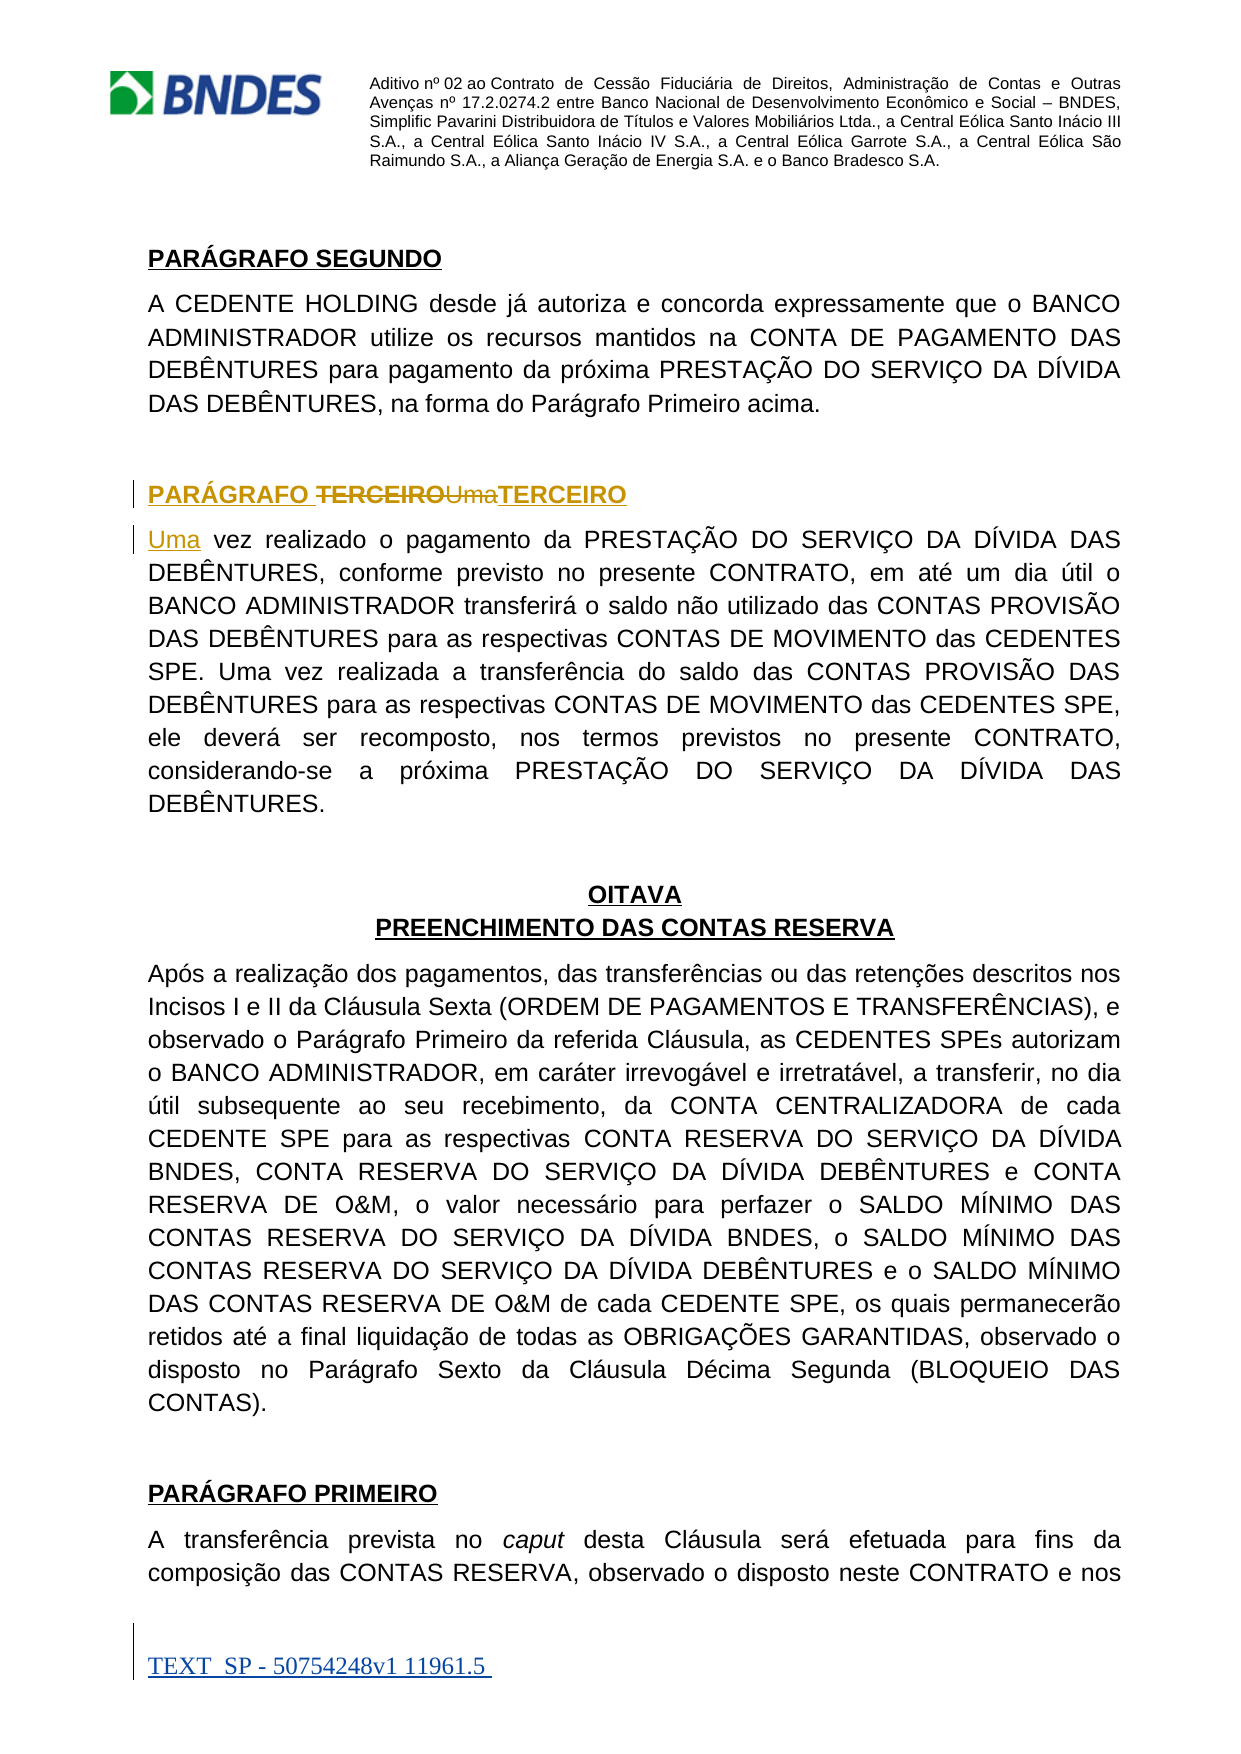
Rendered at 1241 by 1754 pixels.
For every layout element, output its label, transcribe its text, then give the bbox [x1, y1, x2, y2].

text vez realizado o pagamento da PRESTAÇÃO DO SERVIÇO DA DÍVIDA DAS DEBÊNTURES, conforme previsto no presente CONTRATO, em até um dia útil o BANCO ADMINISTRADOR transferirá o saldo não utilizado das CONTAS PROVISÃO DAS DEBÊNTURES para as respectivas CONTAS DE MOVIMENTO das CEDENTES SPE. Uma vez realizada a transferência do saldo das CONTAS PROVISÃO DAS DEBÊNTURES para as respectivas CONTAS DE MOVIMENTO das CEDENTES SPE, ele deverá ser recomposto, nos termos previstos no presente CONTRATO, considerando-se a próxima PRESTAÇÃO DO SERVIÇO DA DÍVIDA DAS DEBÊNTURES. [148, 525, 1122, 818]
text PARÁGRAFO SEGUNDO [148, 244, 1122, 273]
picture [110, 71, 323, 117]
text PARÁGRAFO [148, 479, 1122, 508]
subtitle PARÁGRAFO PRIMEIRO [148, 1479, 1122, 1508]
text OITAVA PREENCHIMENTO DAS CONTAS RESERVA [148, 880, 1122, 942]
text A CEDENTE HOLDING desde já autoriza e concorda expressamente que o BANCO ADMINISTRADOR utilize os recursos mantidos na CONTA DE PAGAMENTO DAS DEBÊNTURES para pagamento da próxima PRESTAÇÃO DO SERVIÇO DA DÍVIDA DAS DEBÊNTURES, na forma do Parágrafo Primeiro acima. [148, 289, 1122, 417]
text Após a realização dos pagamentos, das transferências ou das retenções descritos nos Incisos I e II da Cláusula Sexta (ORDEM DE PAGAMENTOS E TRANSFERÊNCIAS), e observado o Parágrafo Primeiro da referida Cláusula, as CEDENTES SPEs autorizam o BANCO ADMINISTRADOR, em caráter irrevogável e irretratável, a transferir, no dia útil subsequente ao seu recebimento, da CONTA CENTRALIZADORA de cada CEDENTE SPE para as respectivas CONTA RESERVA DO SERVIÇO DA DÍVIDA BNDES, CONTA RESERVA DO SERVIÇO DA DÍVIDA DEBÊNTURES e CONTA RESERVA DE O&M, o valor necessário para perfazer o SALDO MÍNIMO DAS CONTAS RESERVA DO SERVIÇO DA DÍVIDA BNDES, o SALDO MÍNIMO DAS CONTAS RESERVA DO SERVIÇO DA DÍVIDA DEBÊNTURES e o SALDO MÍNIMO DAS CONTAS RESERVA DE O&M de cada CEDENTE SPE, os quais permanecerão retidos até a final liquidação de todas as OBRIGAÇÕES GARANTIDAS, observado o disposto no Parágrafo Sexto da Cláusula Décima Segunda (BLOQUEIO DAS CONTAS). [148, 959, 1122, 1417]
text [148, 1525, 1122, 1586]
